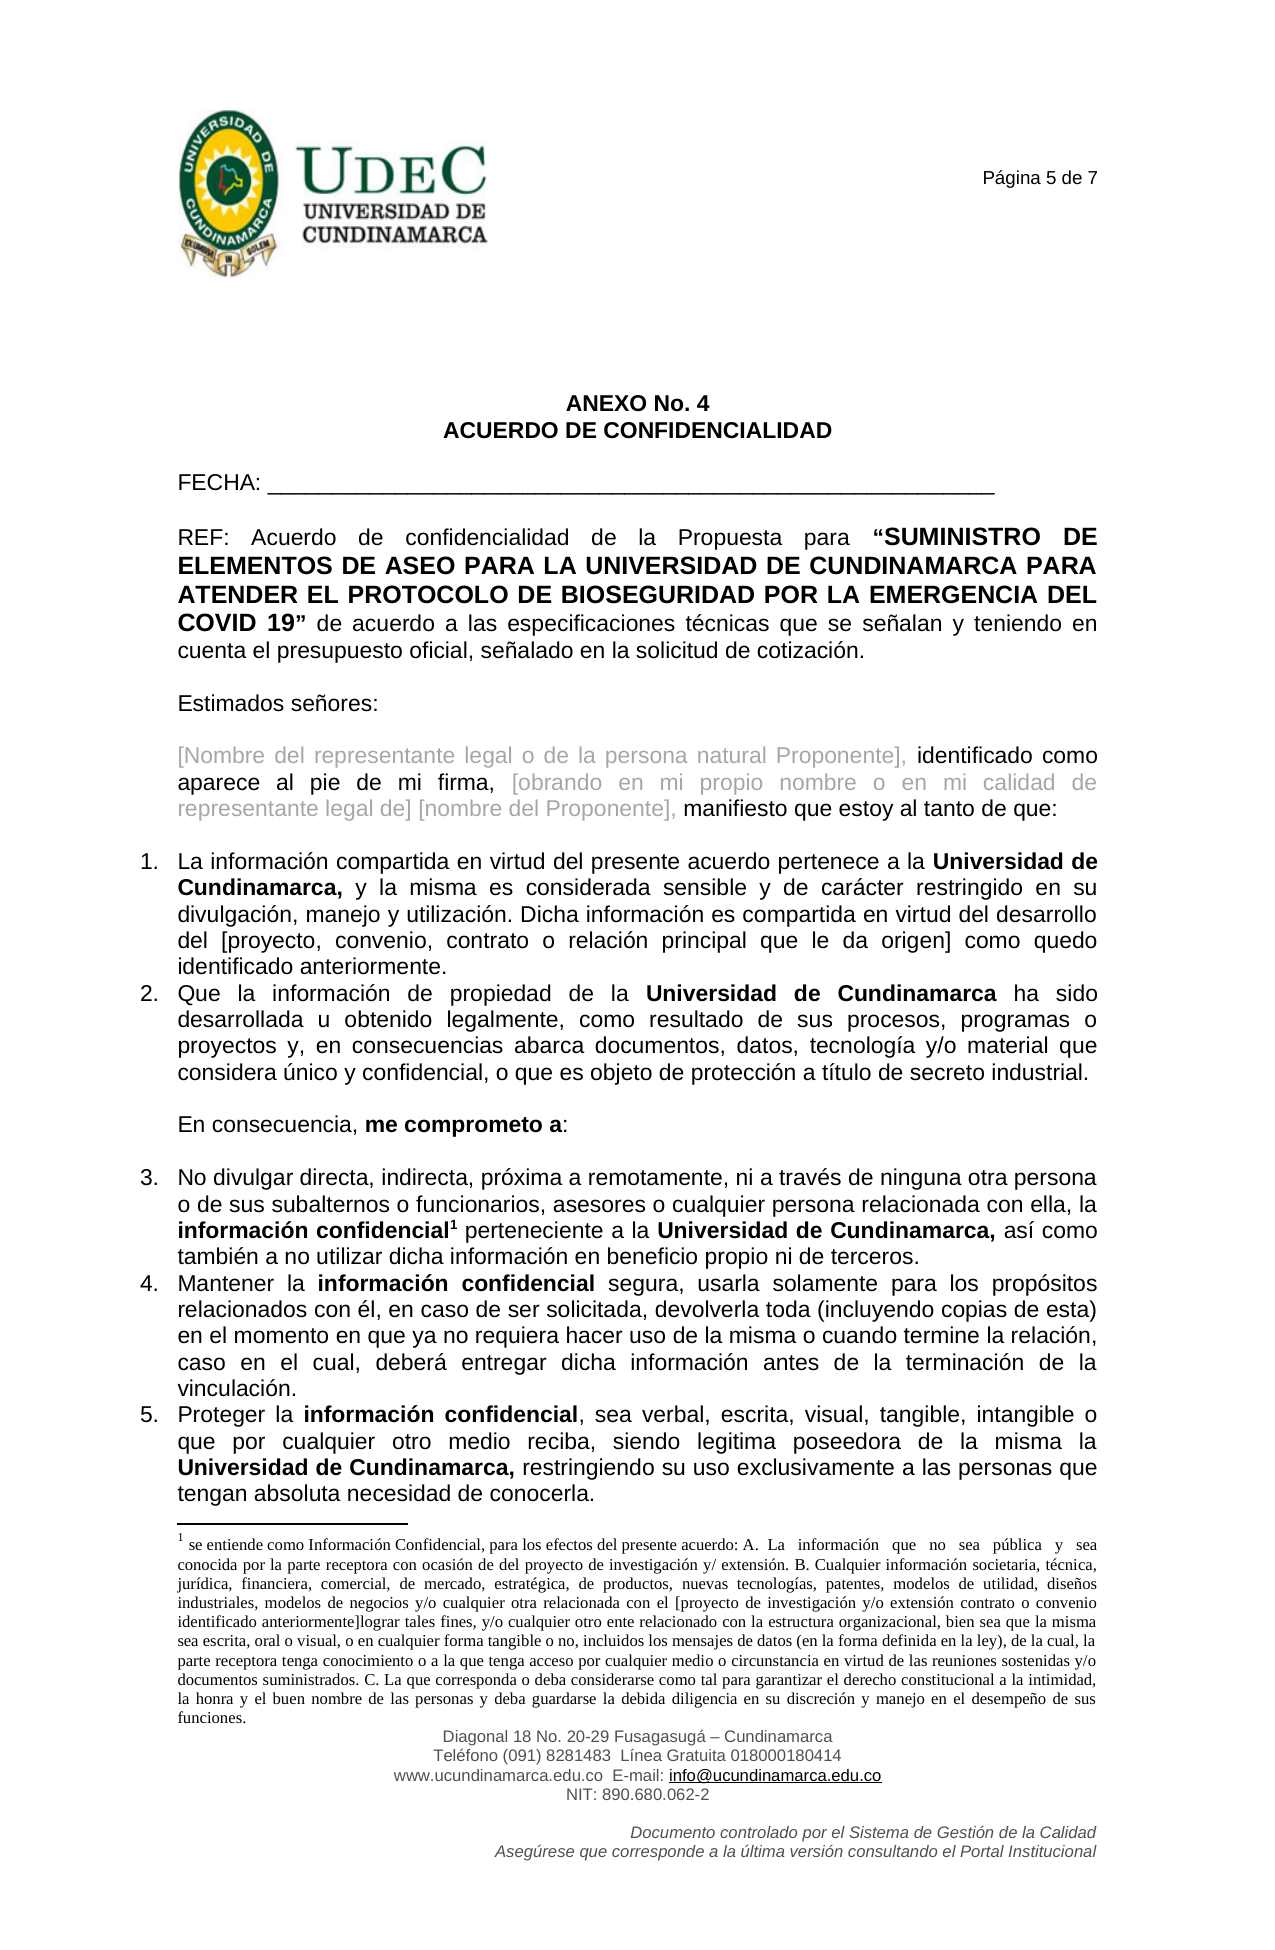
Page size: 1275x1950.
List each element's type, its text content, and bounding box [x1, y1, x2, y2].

text ACUERDO DE CONFIDENCIALIDAD [177, 417, 1098, 443]
list Proteger la información confidencial, sea verbal, escrita, visual, tangible, intangible o que por cualquier otro medio reciba, siendo legitima poseedora de la misma la Universidad de Cundinamarca, restringiendo su uso exclusivamente a las personas que tengan absoluta necesidad de conocerla. [140, 1401, 1098, 1507]
picture [178, 109, 490, 279]
text ANEXO No. 4 [177, 390, 1098, 417]
list No divulgar directa, indirecta, próxima a remotamente, ni a través de ninguna otra persona o de sus subalternos o funcionarios, asesores o cualquier persona relacionada con ella, la información confidencial perteneciente a la Universidad de Cundinamarca, así como también a no utilizar dicha información en beneficio propio ni de terceros. [140, 1164, 1098, 1269]
list Mantener la información confidencial segura, usarla solamente para los propósitos relacionados con él, en caso de ser solicitada, devolverla toda (incluyendo copias de esta) en el momento en que ya no requiera hacer uso de la misma o cuando termine la relación, caso en el cual, deberá entregar dicha información antes de la terminación de la vinculación. [140, 1269, 1098, 1401]
list La información compartida en virtud del presente acuerdo pertenece a la Universidad de Cundinamarca, y la misma es considerada sensible y de carácter restringido en su divulgación, manejo y utilización. Dicha información es compartida en virtud del desarrollo del [proyecto, convenio, contrato o relación principal que le da origen] como quedo identificado anteriormente. [140, 848, 1098, 980]
text En consecuencia, me comprometo a: [177, 1111, 1098, 1138]
text [Nombre del representante legal o de la persona natural Proponente], identificado como aparece al pie de mi firma, [obrando en mi propio nombre o en mi calidad de representante legal de] [nombre del Proponente], manifiesto que estoy al tanto de que: [177, 742, 1098, 822]
text REF: Acuerdo de confidencialidad de la Propuesta para “SUMINISTRO DE ELEMENTOS DE ASEO PARA LA UNIVERSIDAD DE CUNDINAMARCA PARA ATENDER EL PROTOCOLO DE BIOSEGURIDAD POR LA EMERGENCIA DEL COVID 19” de acuerdo a las especificaciones técnicas que se señalan y teniendo en cuenta el presupuesto oficial, señalado en la solicitud de cotización. [177, 522, 1098, 663]
text FECHA: _________________________________________________________ [177, 469, 1098, 496]
text Estimados señores: [177, 690, 1098, 716]
list Que la información de propiedad de la Universidad de Cundinamarca ha sido desarrollada u obtenido legalmente, como resultado de sus procesos, programas o proyectos y, en consecuencias abarca documentos, datos, tecnología y/o material que considera único y confidencial, o que es objeto de protección a título de secreto industrial. [140, 980, 1098, 1085]
